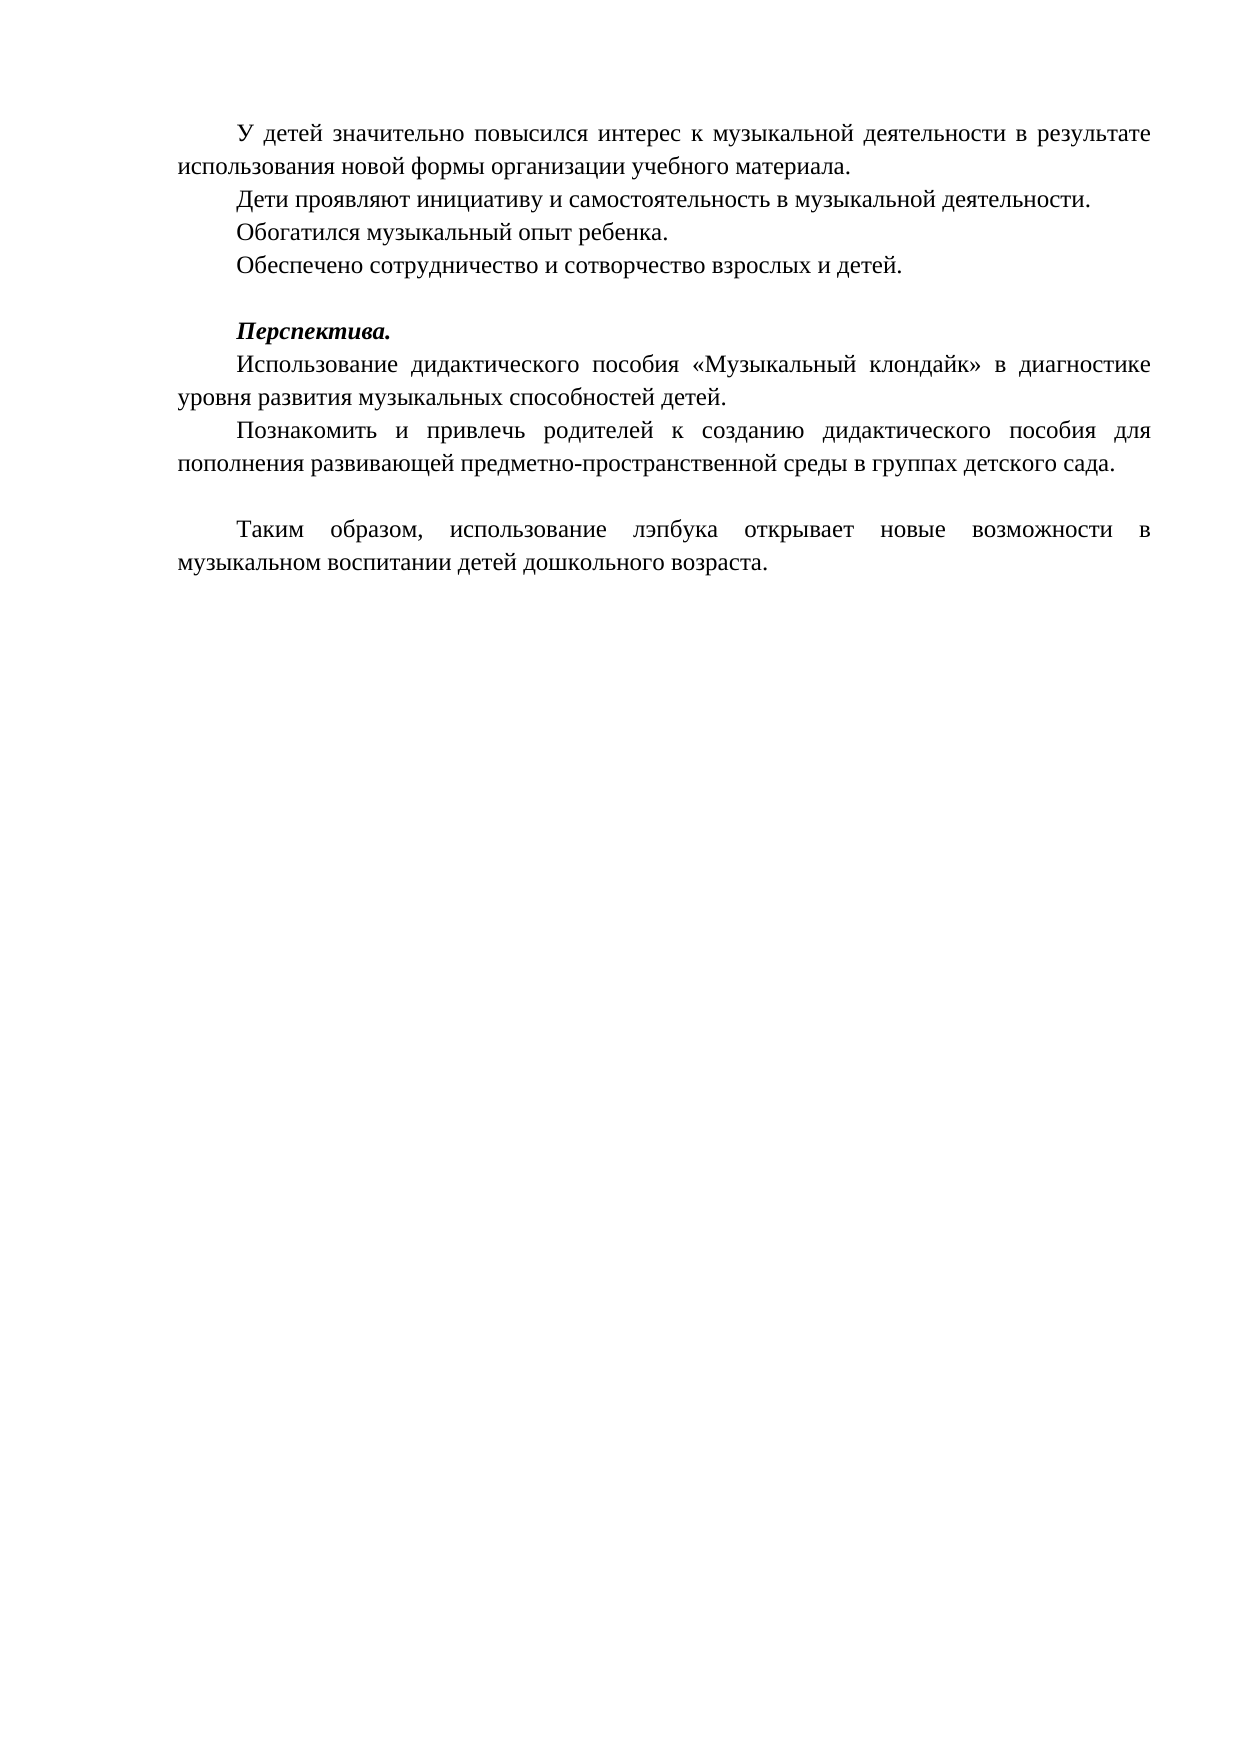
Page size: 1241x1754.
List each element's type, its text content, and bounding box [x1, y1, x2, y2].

text Дети проявляют инициативу и самостоятельность в музыкальной деятельности. [177, 184, 1152, 213]
text Познакомить и привлечь родителей к созданию дидактического пособия для пополнения развивающей предметно-пространственной среды в группах детского сада. [177, 415, 1152, 477]
text У детей значительно повысился интерес к музыкальной деятельности в результате использования новой формы организации учебного материала. [177, 118, 1152, 180]
text Перспектива. [177, 316, 1152, 345]
text Использование дидактического пособия «Музыкальный клондайк» в диагностике уровня развития музыкальных способностей детей. [177, 349, 1152, 411]
text Таким образом, использование лэпбука открывает новые возможности в музыкальном воспитании детей дошкольного возраста. [177, 514, 1152, 576]
text Обогатился музыкальный опыт ребенка. [177, 217, 1152, 246]
text Обеспечено сотрудничество и сотворчество взрослых и детей. [177, 250, 1152, 279]
